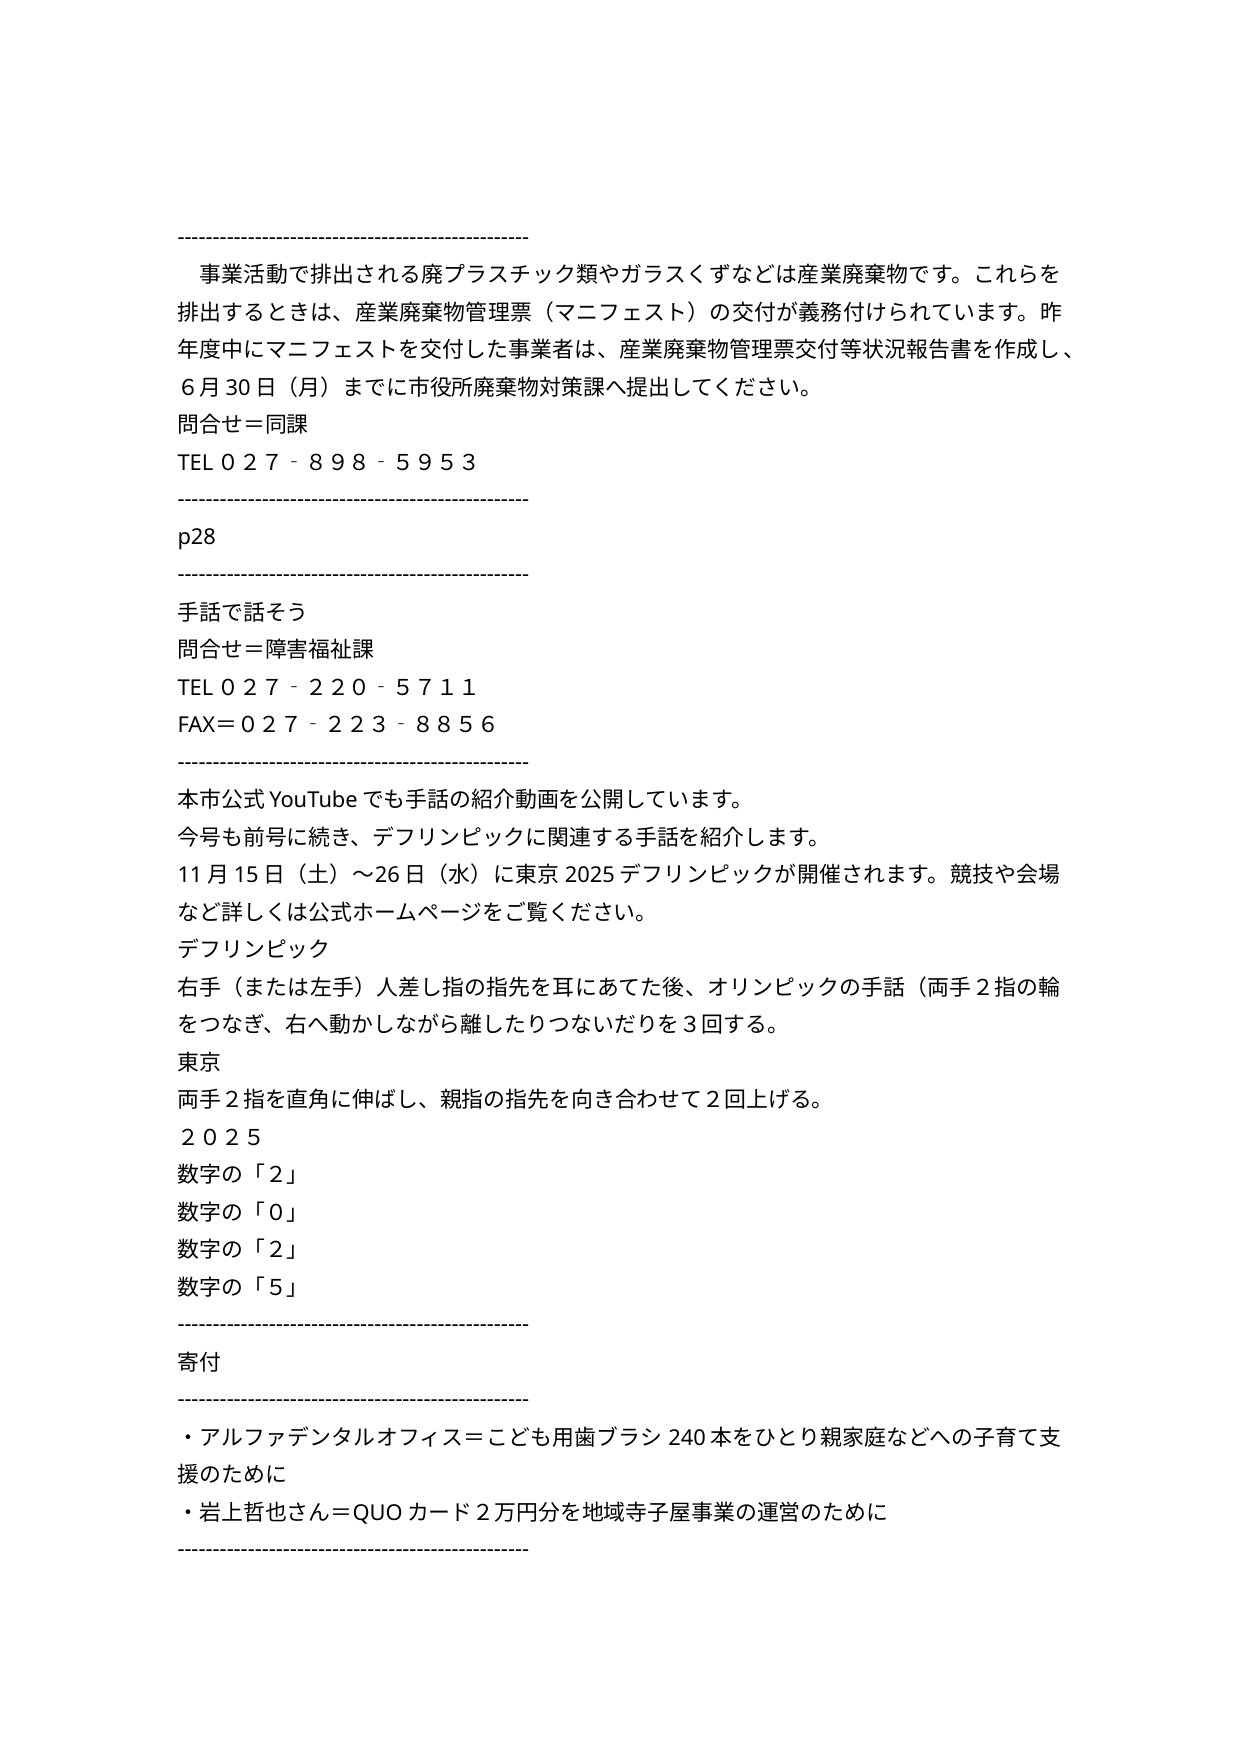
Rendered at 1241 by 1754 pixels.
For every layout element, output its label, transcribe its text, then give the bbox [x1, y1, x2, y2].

text 事業活動で排出される廃プラスチック類やガラスくずなどは産業廃棄物です。これらを排出するときは、産業廃棄物管理票（マニフェスト）の交付が義務付けられています。昨年度中にマニフェストを交付した事業者は、産業廃棄物管理票交付等状況報告書を作成し、６月30日（月）までに市役所廃棄物対策課へ提出してください。 [177, 254, 1063, 404]
text ２０２５ [177, 1117, 1063, 1154]
text 数字の「２」 [177, 1154, 1063, 1192]
text デフリンピック [177, 929, 1063, 967]
text -------------------------------------------------- [177, 554, 1063, 592]
text -------------------------------------------------- [177, 1304, 1063, 1342]
text 手話で話そう [177, 592, 1063, 629]
text 数字の「２」 [177, 1229, 1063, 1267]
text 右手（または左手）人差し指の指先を耳にあてた後、オリンピックの手話（両手２指の輪をつなぎ、右へ動かしながら離したりつないだりを３回する。 [177, 967, 1063, 1042]
text 問合せ＝同課 [177, 404, 1063, 442]
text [177, 1529, 1063, 1567]
text 11月15日（土）～26日（水）に東京2025デフリンピックが開催されます。競技や会場など詳しくは公式ホームページをご覧ください。 [177, 854, 1063, 929]
text 数字の「５」 [177, 1267, 1063, 1304]
text ・岩上哲也さん＝QUOカード２万円分を地域寺子屋事業の運営のために [177, 1492, 1063, 1529]
text FAX＝０２７‐２２３‐８８５６ [177, 704, 1063, 742]
text 数字の「０」 [177, 1192, 1063, 1229]
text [177, 1379, 1063, 1417]
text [177, 217, 1063, 254]
text 寄付 [177, 1342, 1063, 1379]
text 東京 [177, 1042, 1063, 1079]
text TEL０２７‐２２０‐５７１１ [177, 667, 1063, 704]
text 問合せ＝障害福祉課 [177, 629, 1063, 667]
text -------------------------------------------------- [177, 742, 1063, 779]
text ・アルファデンタルオフィス＝こども用歯ブラシ240本をひとり親家庭などへの子育て支援のために [177, 1417, 1063, 1492]
text 今号も前号に続き、デフリンピックに関連する手話を紹介します。 [177, 817, 1063, 854]
text 両手２指を直角に伸ばし、親指の指先を向き合わせて２回上げる。 [177, 1079, 1063, 1117]
text -------------------------------------------------- [177, 479, 1063, 517]
text 本市公式YouTubeでも手話の紹介動画を公開しています。 [177, 779, 1063, 817]
text TEL０２７‐８９８‐５９５３ [177, 442, 1063, 479]
text p28 [177, 517, 1063, 554]
